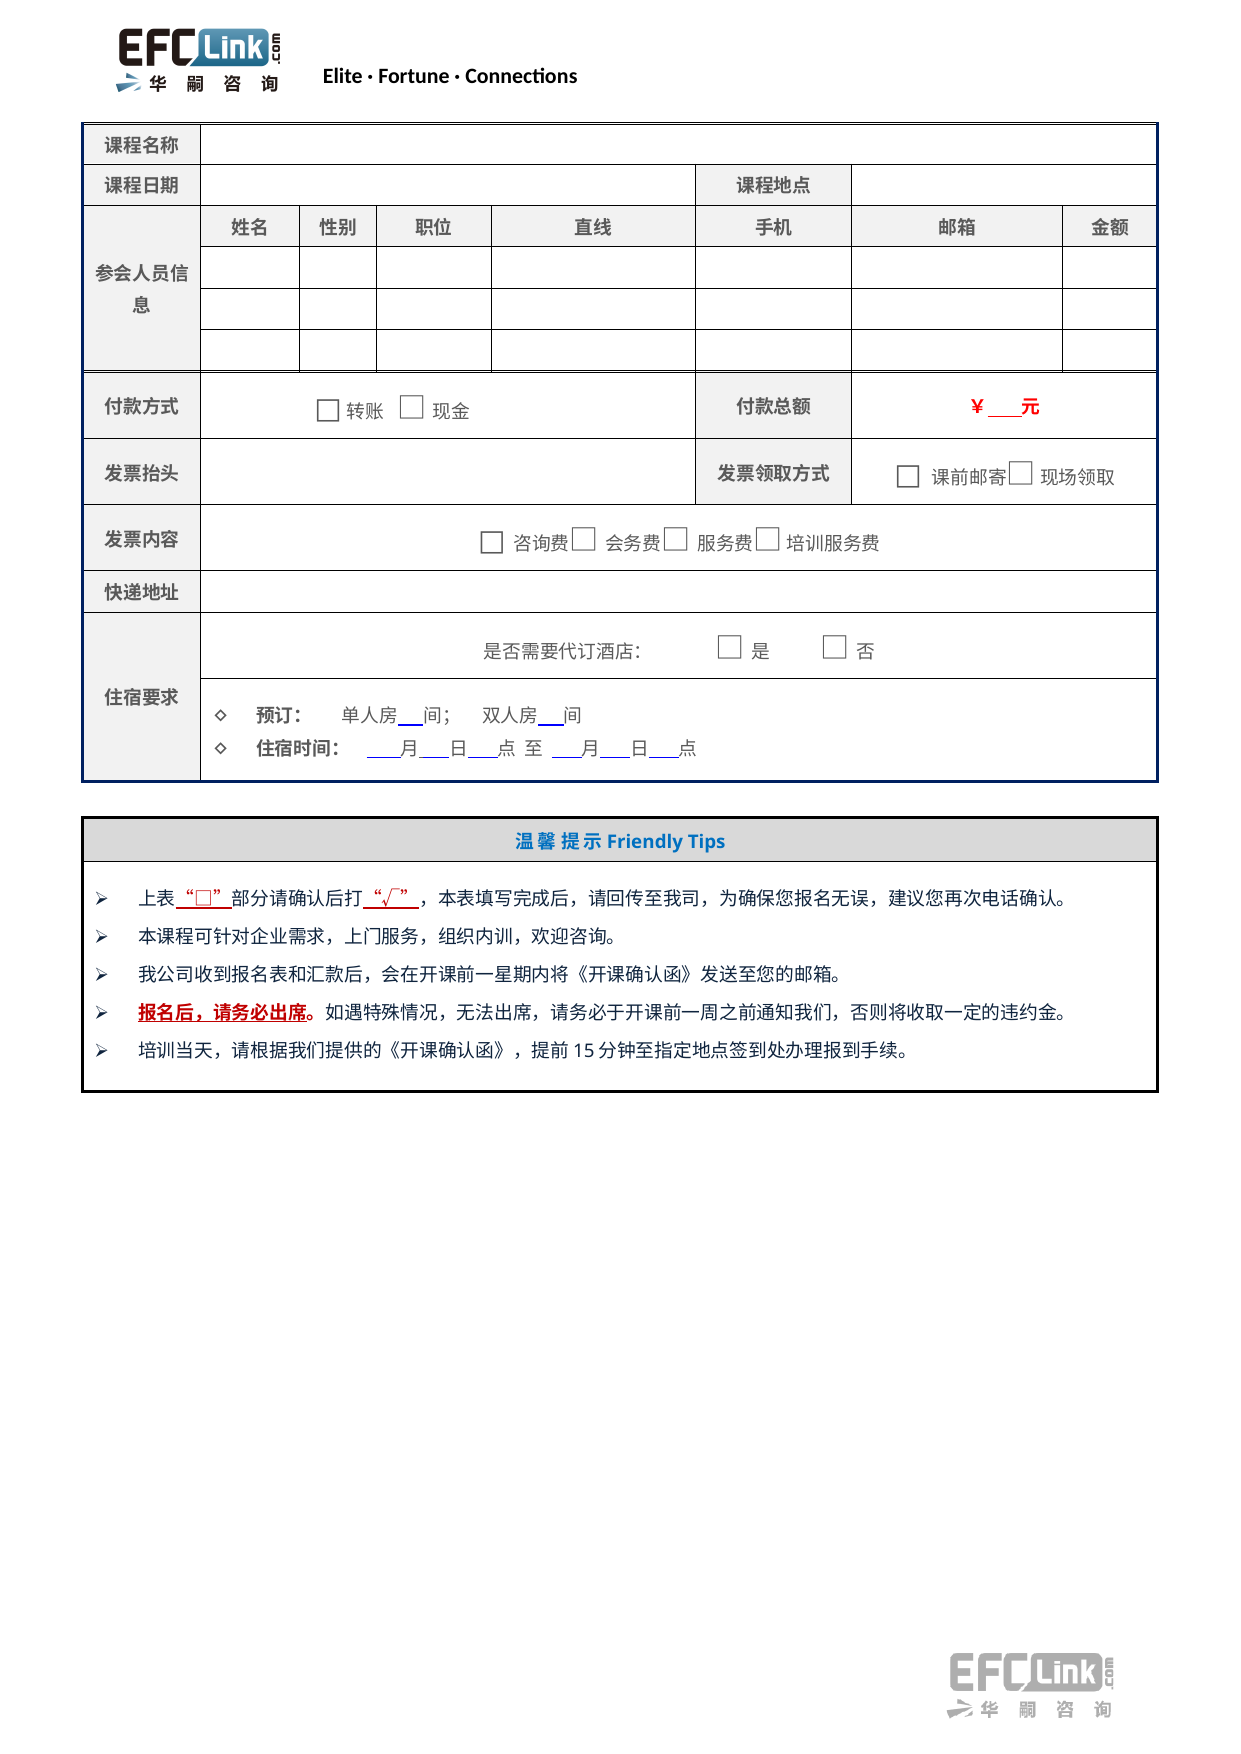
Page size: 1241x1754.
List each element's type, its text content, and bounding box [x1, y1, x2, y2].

table_cell 预订： 单人房 间； 双人房 间 住宿时间： 月 日 点 至 月 日 点 [201, 679, 1156, 780]
table_cell 姓名 [201, 206, 299, 246]
table_cell [1063, 330, 1156, 370]
table_cell [492, 330, 695, 370]
table_cell 课程地点 [696, 165, 851, 205]
table_cell 直线 [492, 206, 695, 246]
table_cell 性别 [300, 206, 376, 246]
table_cell 职位 [377, 206, 491, 246]
table_cell □ 转账 □ 现金 [201, 373, 695, 438]
table_cell [696, 330, 851, 370]
table_cell [201, 289, 299, 329]
table_cell 发票内容 [84, 505, 200, 570]
table_cell □ 咨询费□ 会务费□ 服务费□ 培训服务费 [201, 505, 1156, 570]
table_cell [696, 289, 851, 329]
table_cell [300, 289, 376, 329]
table_cell [852, 330, 1062, 370]
table_cell [201, 330, 299, 370]
table_cell [300, 330, 376, 370]
table_cell 邮箱 [852, 206, 1062, 246]
table_cell 住宿要求 [84, 613, 200, 780]
picture [939, 1649, 1117, 1720]
table_cell 是否需要代订酒店： □ 是 □ 否 [201, 613, 1156, 678]
table_cell [377, 289, 491, 329]
table_cell [201, 247, 299, 287]
table_cell [377, 330, 491, 370]
table_cell [300, 247, 376, 287]
table_cell 上表“□”部分请确认后打“√”，本表填写完成后，请回传至我司，为确保您报名无误，建议您再次电话确认。 本课程可针对企业需求，上门服务，组织内训，欢迎咨询。 我公司收到报名表和汇款后，会在开课前一星期内将《开课确认函》发送至您的邮箱。 报名后，请务必出席。如遇特殊情况，无法出席，请务必于开课前一周之前通知我们，否则将收取一定的违约金。 培训当天，请根据我们提供的《开课确认函》，提前15分钟至指定地点签到处办理报到手续。 [84, 862, 1156, 1089]
table_cell [852, 289, 1062, 329]
table_cell [1063, 289, 1156, 329]
table_header 温 馨 提 示 Friendly Tips [84, 819, 1156, 861]
table_cell [492, 247, 695, 287]
table_cell [696, 247, 851, 287]
table_cell [492, 289, 695, 329]
table_cell 金额 [1063, 206, 1156, 246]
table_cell 课前邮寄□ 现场领取 [852, 439, 1156, 504]
table_cell [201, 439, 695, 504]
table_cell 手机 [696, 206, 851, 246]
table_cell [852, 165, 1156, 205]
table_cell ￥ 元 [852, 373, 1156, 438]
table_cell 发票抬头 [84, 439, 200, 504]
table_cell [201, 125, 1156, 163]
table_cell 课程日期 [84, 165, 200, 205]
table_cell 付款方式 [84, 373, 200, 438]
table_cell 付款总额 [696, 373, 851, 438]
table_cell 课程名称 [84, 125, 200, 163]
table_cell [201, 165, 695, 205]
picture [111, 21, 283, 102]
table_cell [1063, 247, 1156, 287]
table_cell [201, 571, 1156, 612]
table_cell [377, 247, 491, 287]
table_cell 发票领取方式 [696, 439, 851, 504]
table_cell [852, 247, 1062, 287]
table_cell 参会人员信息 [84, 206, 200, 370]
table_cell 快递地址 [84, 571, 200, 612]
